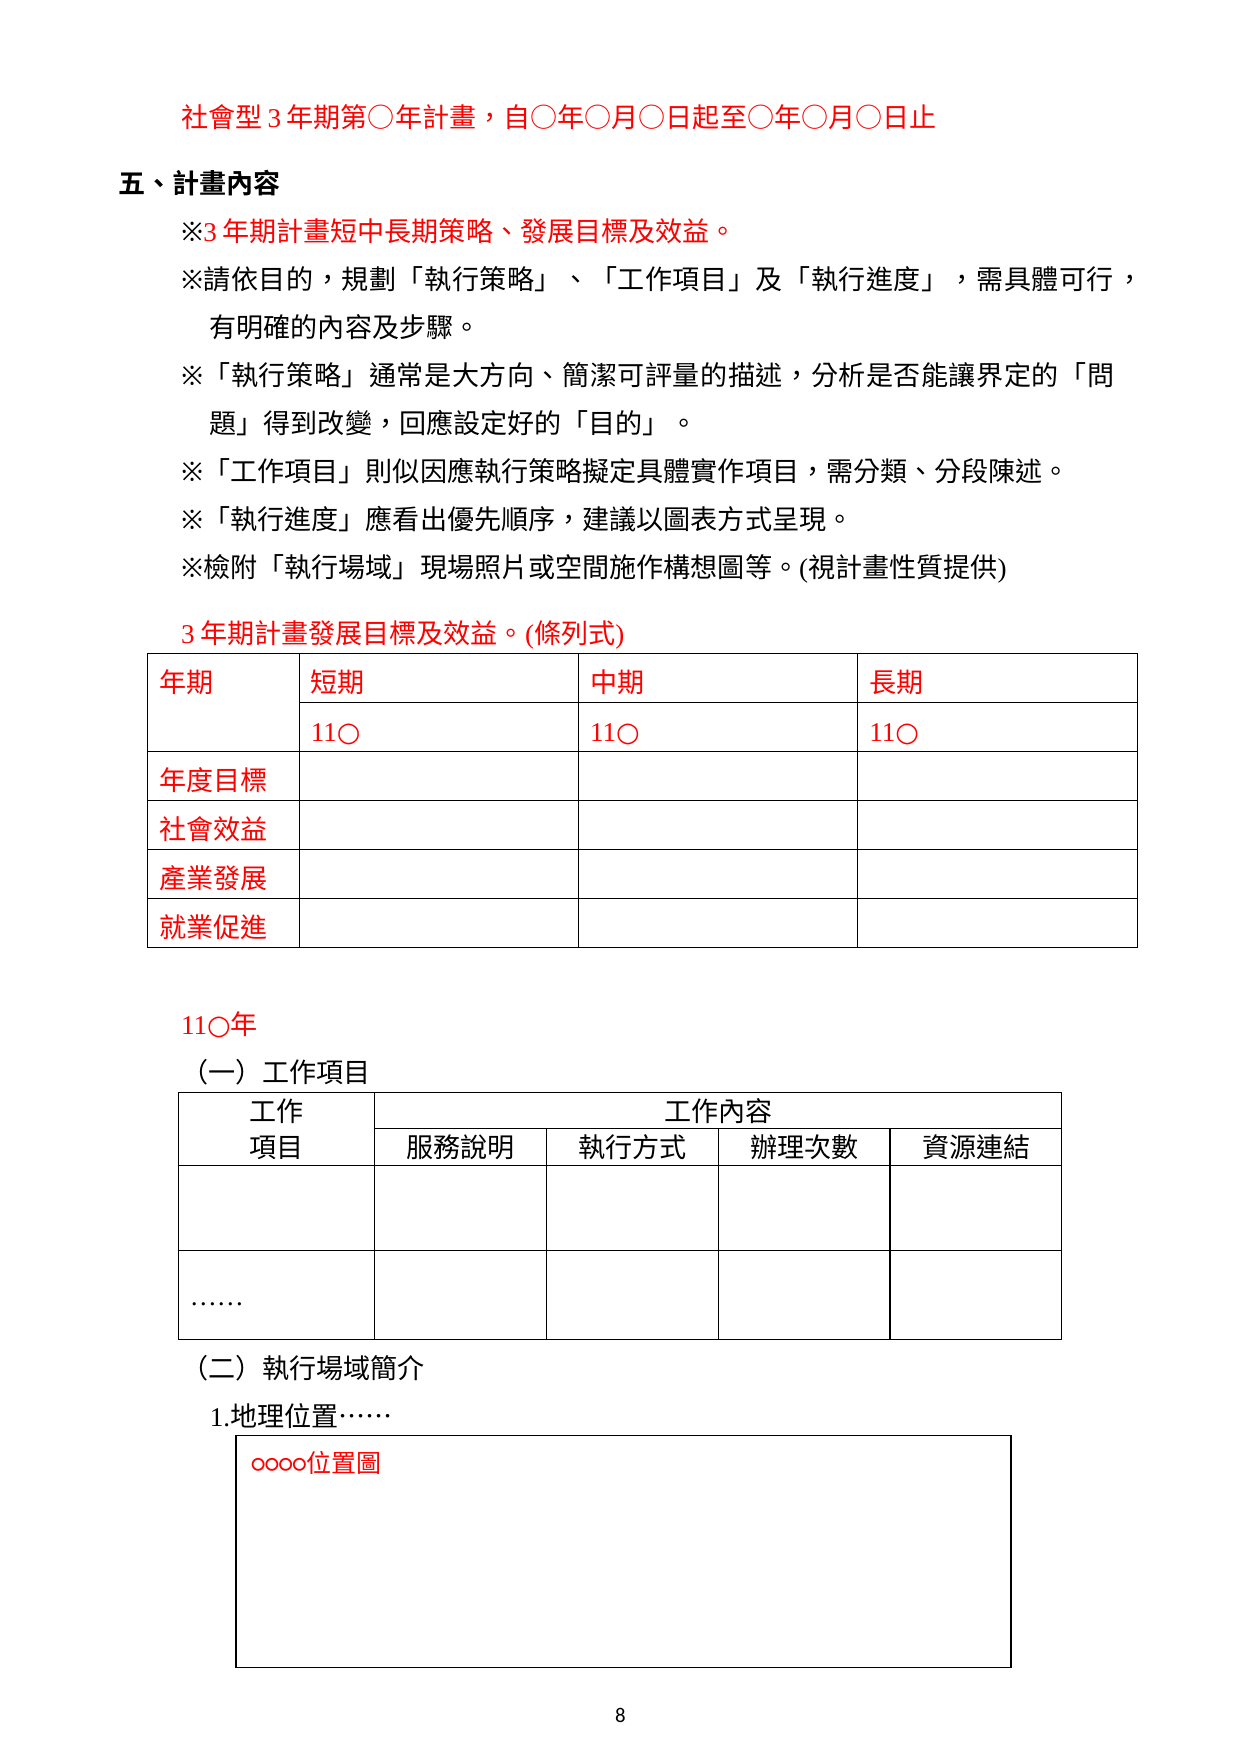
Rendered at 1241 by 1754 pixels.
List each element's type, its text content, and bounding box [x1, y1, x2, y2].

text 五、計畫內容 [118, 155, 1122, 203]
table_cell [300, 899, 578, 947]
table_header 長期 [858, 654, 1137, 702]
table_cell [579, 850, 857, 898]
table_cell …… [179, 1251, 374, 1339]
text 1.地理位置…… [209, 1388, 1116, 1436]
table_cell [891, 1166, 1061, 1250]
table_cell [579, 899, 857, 947]
table_cell [719, 1251, 889, 1339]
table_cell [547, 1166, 718, 1250]
text （一）工作項目 [181, 1044, 1116, 1092]
text ※「執行進度」應看出優先順序，建議以圖表方式呈現。 [181, 491, 1116, 539]
table_cell [858, 850, 1137, 898]
text ※請依目的，規劃「執行策略」、「工作項目」及「執行進度」，需具體可行，有明確的內容及步驟。 [181, 251, 1116, 347]
table_header 工作內容 [375, 1093, 1061, 1128]
text ※「工作項目」則似因應執行策略擬定具體實作項目，需分類、分段陳述。 [181, 443, 1116, 491]
table_cell 服務說明 [375, 1129, 546, 1165]
table_cell [858, 752, 1137, 800]
table_cell 11○ [579, 703, 857, 751]
table_cell [579, 801, 857, 849]
table_cell [375, 1166, 546, 1250]
text 3年期計畫發展目標及效益。(條列式) [181, 605, 1116, 653]
table_cell 執行方式 [547, 1129, 718, 1165]
table_cell [858, 899, 1137, 947]
table_header 短期 [300, 654, 578, 702]
table_cell [719, 1166, 889, 1250]
table_cell [547, 1251, 718, 1339]
table_cell 社會效益 [148, 801, 299, 849]
table_cell 就業促進 [148, 899, 299, 947]
table_cell [179, 1166, 374, 1250]
table_cell 年度目標 [148, 752, 299, 800]
table_header 工作 項目 [179, 1093, 374, 1165]
table_cell [300, 801, 578, 849]
table_cell [300, 850, 578, 898]
table_cell 產業發展 [148, 850, 299, 898]
table_cell 11○ [858, 703, 1137, 751]
text ※3年期計畫短中長期策略、發展目標及效益。 [181, 203, 1116, 251]
table_cell [375, 1251, 546, 1339]
text （二）執行場域簡介 [181, 1340, 1116, 1388]
table_cell 11○ [300, 703, 578, 751]
table_header 中期 [579, 654, 857, 702]
table_cell [858, 801, 1137, 849]
table_header 年期 [148, 654, 299, 751]
text 11○年 [181, 996, 1116, 1044]
table_cell [300, 752, 578, 800]
table_cell [579, 752, 857, 800]
text 社會型3年期第○年計畫，自○年○月○日起至○年○月○日止 [181, 89, 1028, 137]
text ※檢附「執行場域」現場照片或空間施作構想圖等。(視計畫性質提供) [181, 539, 1116, 587]
table_cell 資源連結 [891, 1129, 1061, 1165]
table_cell 辦理次數 [719, 1129, 889, 1165]
text ※「執行策略」通常是大方向、簡潔可評量的描述，分析是否能讓界定的「問題」得到改變，回應設定好的「目的」。 [181, 347, 1116, 443]
table_cell [891, 1251, 1061, 1339]
